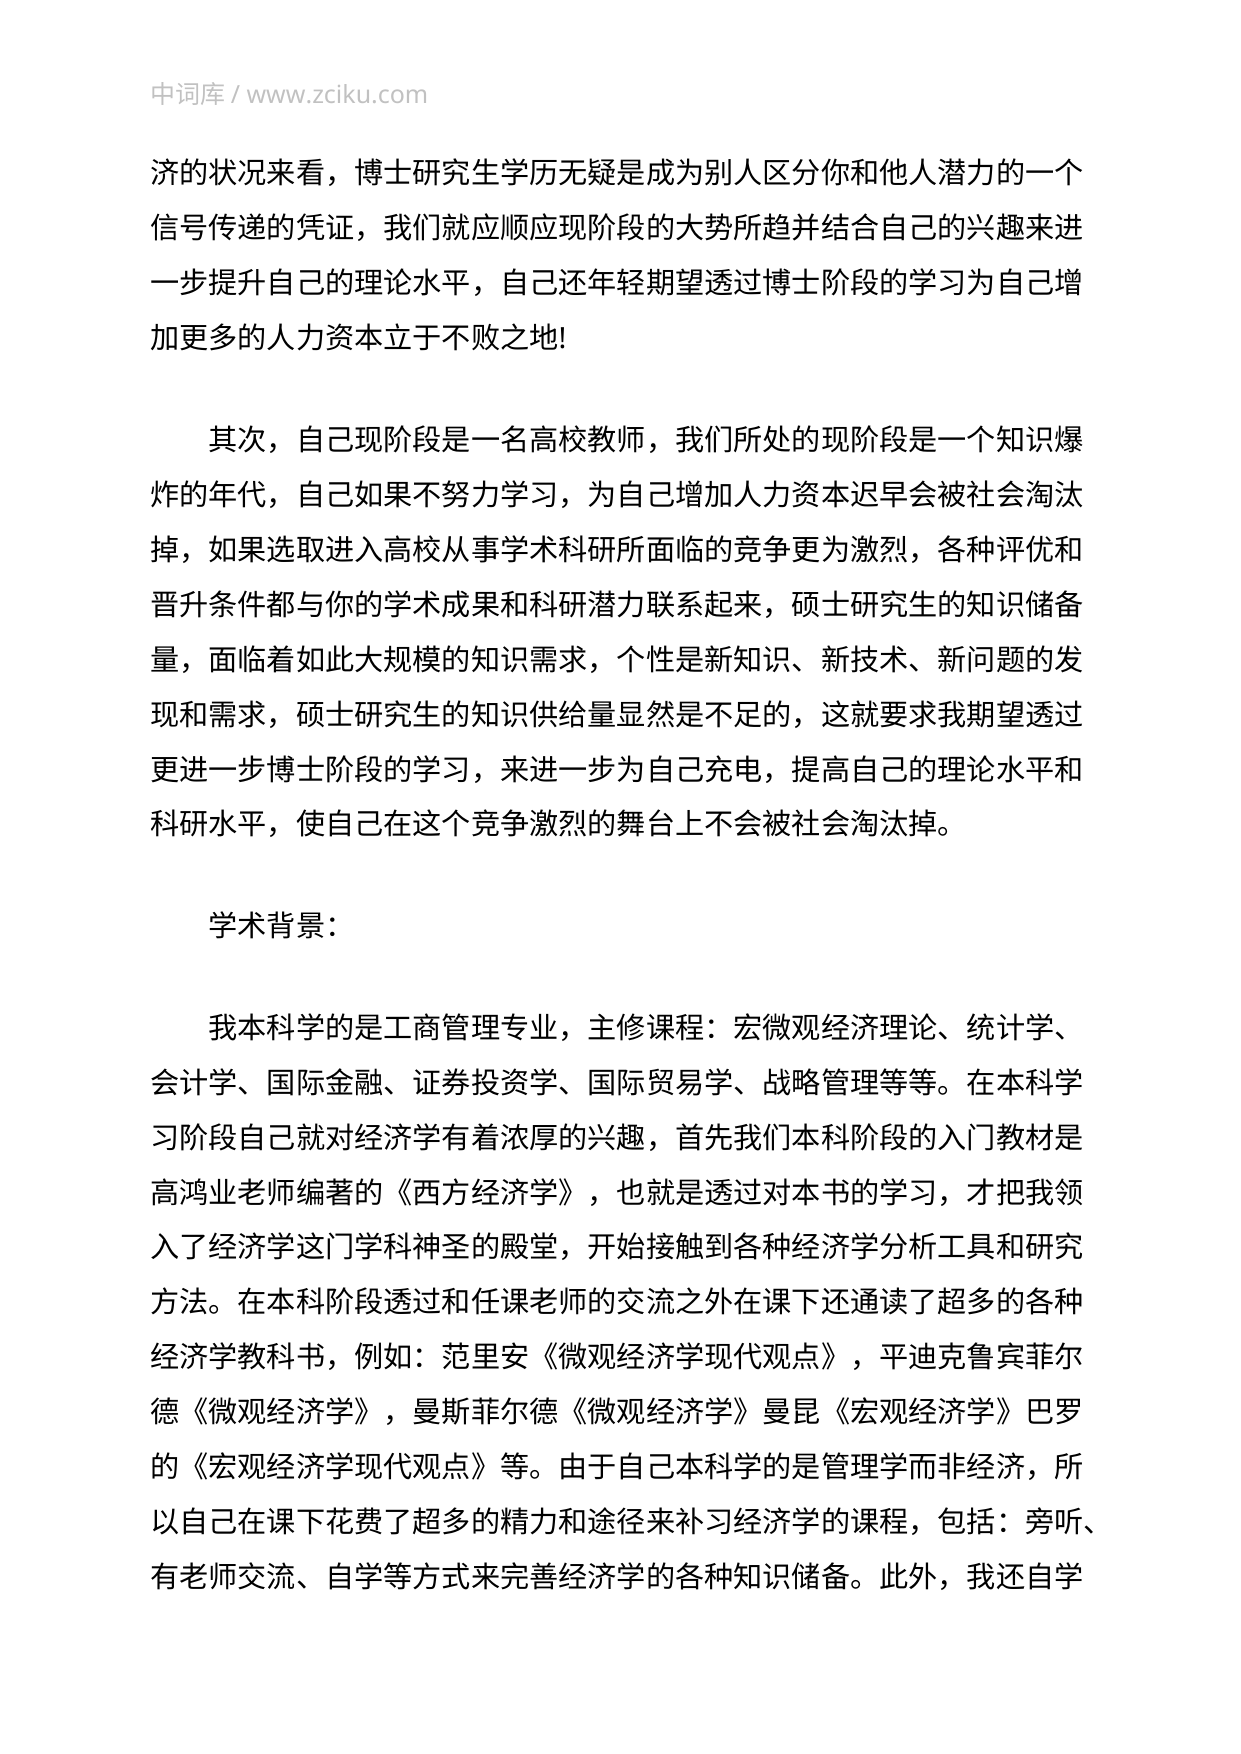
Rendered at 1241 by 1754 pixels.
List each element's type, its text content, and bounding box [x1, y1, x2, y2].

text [150, 1004, 1090, 1596]
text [150, 150, 1090, 357]
text 其次，自己现阶段是一名高校教师，我们所处的现阶段是一个知识爆炸的年代，自己如果不努力学习，为自己增加人力资本迟早会被社会淘汰掉，如果选取进入高校从事学术科研所面临的竞争更为激烈，各种评优和晋升条件都与你的学术成果和科研潜力联系起来，硕士研究生的知识储备量，面临着如此大规模的知识需求，个性是新知识、新技术、新问题的发现和需求，硕士研究生的知识供给量显然是不足的，这就要求我期望透过更进一步博士阶段的学习，来进一步为自己充电，提高自己的理论水平和科研水平，使自己在这个竞争激烈的舞台上不会被社会淘汰掉。 [150, 417, 1090, 843]
text 学术背景： [150, 903, 1090, 945]
